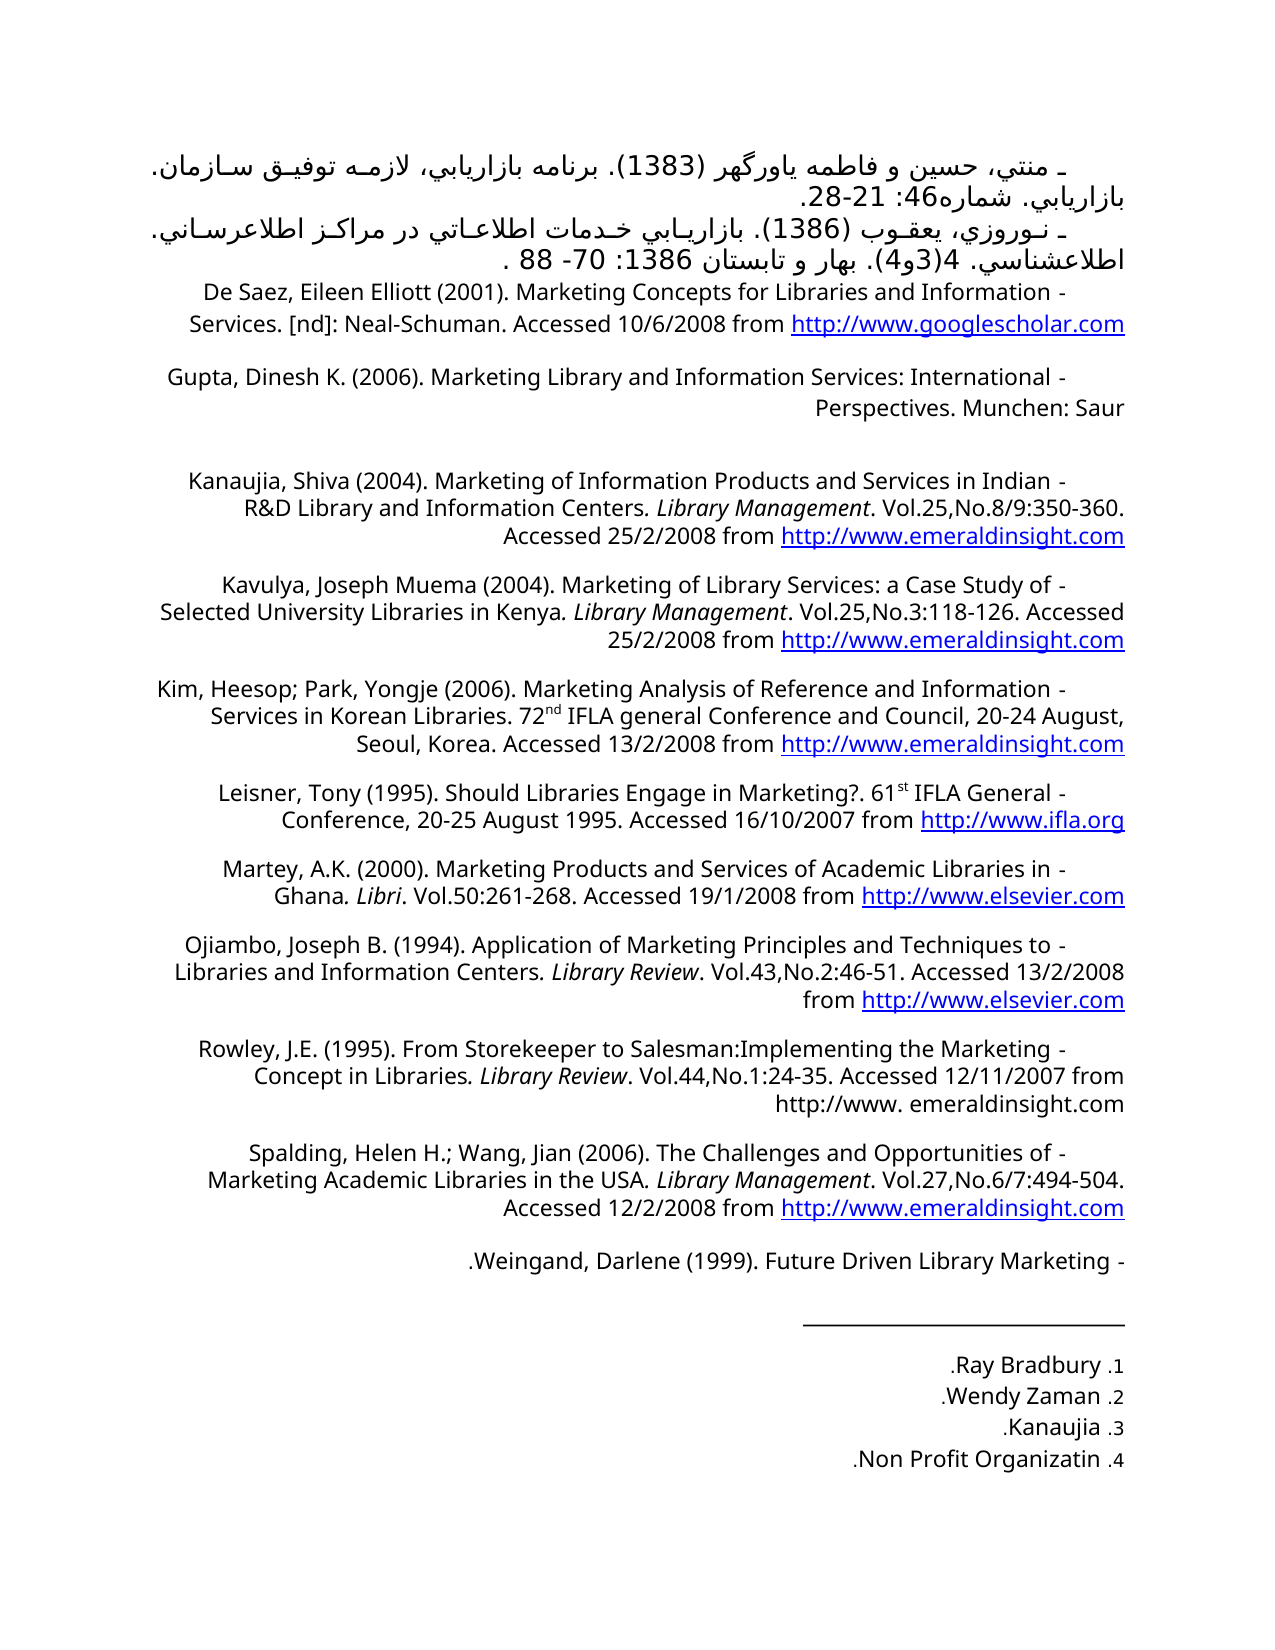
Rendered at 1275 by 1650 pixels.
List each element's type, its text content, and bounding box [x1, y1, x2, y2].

text 2. Wendy Zaman. [150, 1380, 1125, 1411]
text ـ منتي، حسين و فاطمه ياورگهر (1383). برنامه بازاريابي، لازمه توفيق سازمان. بازاريابي. شماره46: 21-28. [150, 150, 1125, 213]
text 3. Kanaujia. [150, 1411, 1125, 1442]
text - Martey, A.K. (2000). Marketing Products and Services of Academic Libraries in Ghana. Libri. Vol.50:261-268. Accessed 19/1/2008 from http://www.elsevier.com [150, 855, 1125, 911]
text 4. Non Profit Organizatin. [150, 1442, 1125, 1474]
text - Kim, Heesop; Park, Yongje (2006). Marketing Analysis of Reference and Information Services in Korean Libraries. 72nd IFLA general Conference and Council, 20-24 August, Seoul, Korea. Accessed 13/2/2008 from http://www.emeraldinsight.com [150, 675, 1125, 759]
text - De Saez, Eileen Elliott (2001). Marketing Concepts for Libraries and Information Services. [nd]: Neal-Schuman. Accessed 10/6/2008 from http://www.googlescholar.com [150, 276, 1125, 339]
text - Gupta, Dinesh K. (2006). Marketing Library and Information Services: International Perspectives. Munchen: Saur [150, 361, 1125, 423]
text - Leisner, Tony (1995). Should Libraries Engage in Marketing?. 61st IFLA General Conference, 20-25 August 1995. Accessed 16/10/2007 from http://www.ifla.org [150, 779, 1125, 835]
text - Kavulya, Joseph Muema (2004). Marketing of Library Services: a Case Study of Selected University Libraries in Kenya. Library Management. Vol.25,No.3:118-126. Accessed 25/2/2008 from http://www.emeraldinsight.com [150, 571, 1125, 655]
text - Rowley, J.E. (1995). From Storekeeper to Salesman:Implementing the Marketing Concept in Libraries. Library Review. Vol.44,No.1:24-35. Accessed 12/11/2007 from http://www. emeraldinsight.com [150, 1035, 1125, 1119]
text - Ojiambo, Joseph B. (1994). Application of Marketing Principles and Techniques to Libraries and Information Centers. Library Review. Vol.43,No.2:46-51. Accessed 13/2/2008 from http://www.elsevier.com [150, 931, 1125, 1015]
text ـ نوروزي، يعقوب (1386). بازاريابي خدمات اطلاعاتي در مراكز اطلاعرساني. اطلاعشناسي. 4(3و4). بهار و تابستان 1386: 70- 88 . [150, 213, 1125, 276]
text - Weingand, Darlene (1999). Future Driven Library Marketing. [150, 1245, 1125, 1277]
text - Spalding, Helen H.; Wang, Jian (2006). The Challenges and Opportunities of Marketing Academic Libraries in the USA. Library Management. Vol.27,No.6/7:494-504. Accessed 12/2/2008 from http://www.emeraldinsight.com [150, 1139, 1125, 1223]
text 1. Ray Bradbury. [150, 1349, 1125, 1380]
text - Kanaujia, Shiva (2004). Marketing of Information Products and Services in Indian R&D Library and Information Centers. Library Management. Vol.25,No.8/9:350-360. Accessed 25/2/2008 from http://www.emeraldinsight.com [150, 467, 1125, 551]
